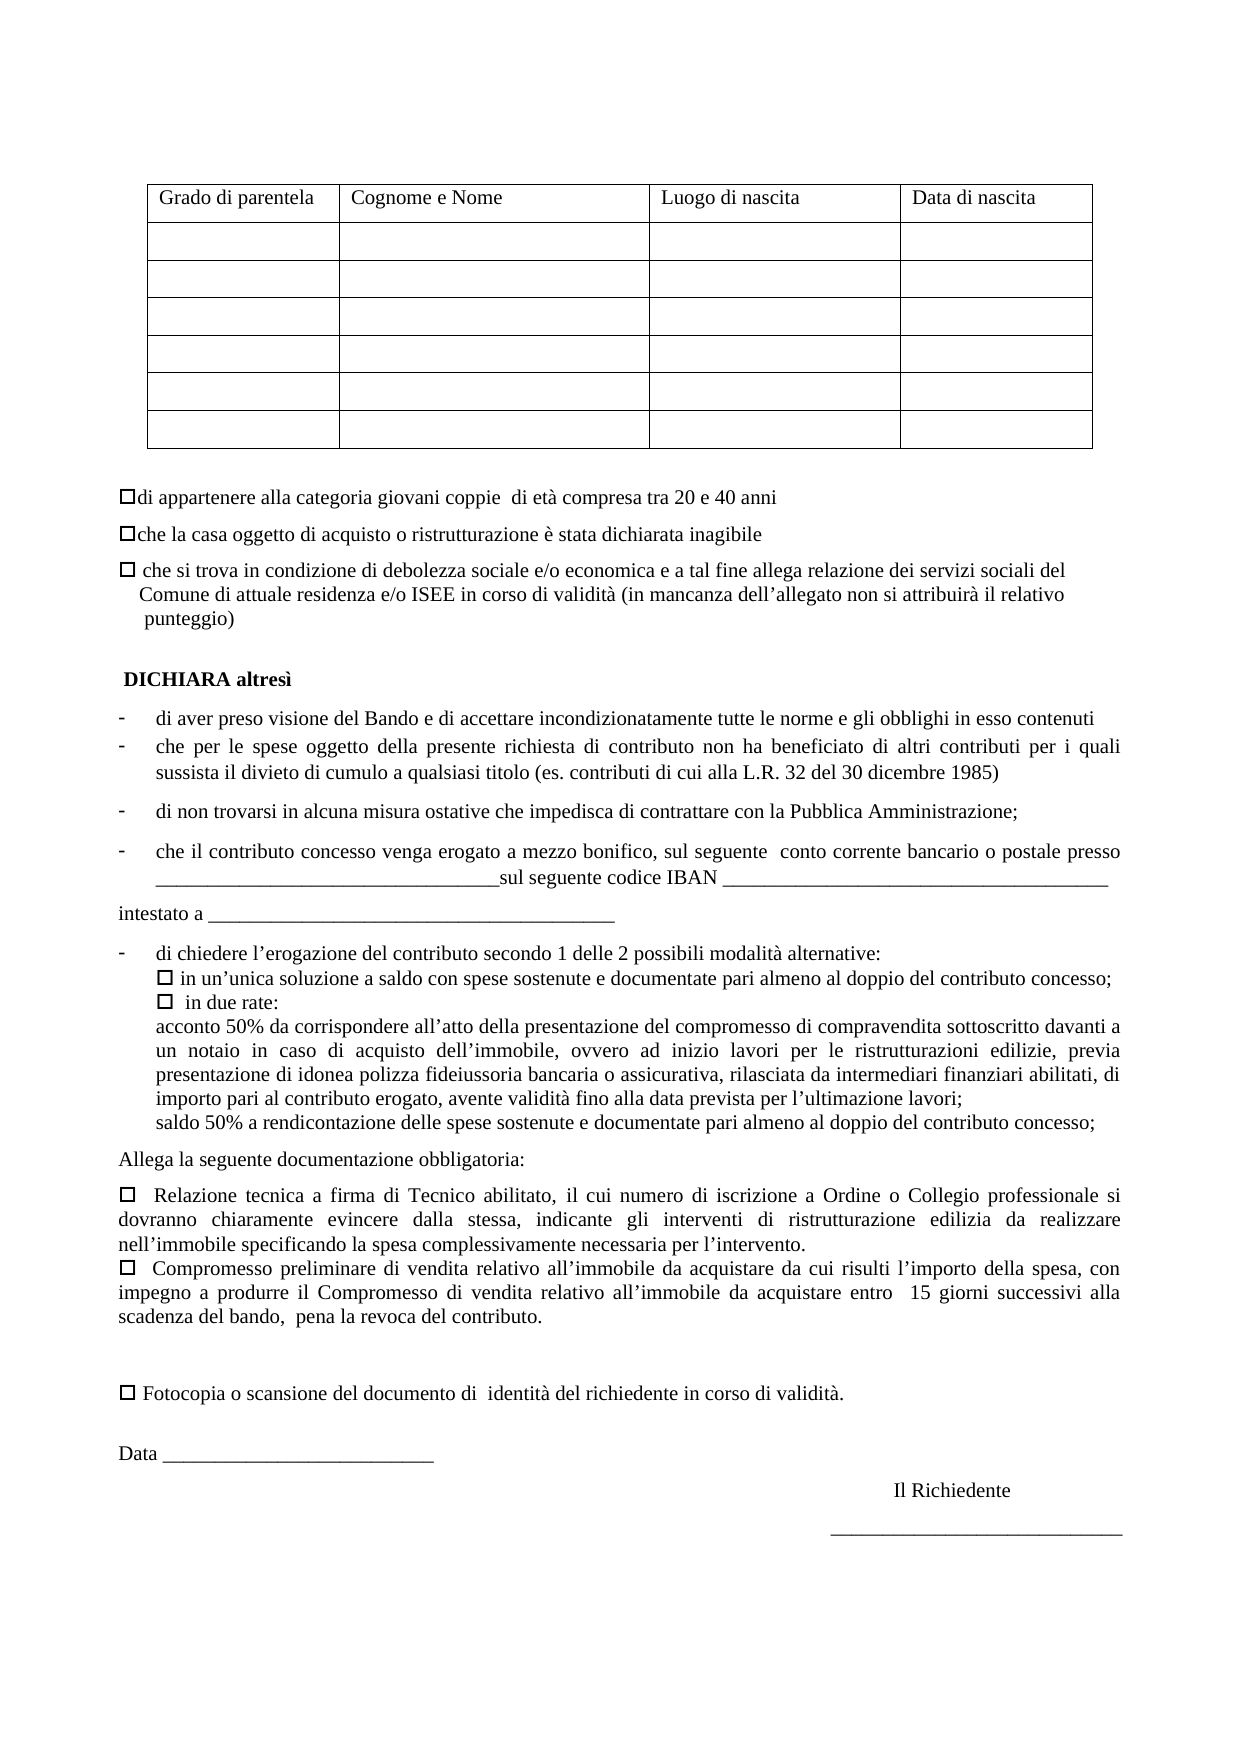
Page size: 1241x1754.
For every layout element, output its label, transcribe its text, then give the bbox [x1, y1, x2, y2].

table_cell [901, 223, 1092, 259]
table_cell [148, 336, 339, 372]
text Allega la seguente documentazione obbligatoria: [118, 1147, 1122, 1171]
text punteggio) [118, 606, 1122, 630]
table_header Grado di parentela [148, 185, 339, 222]
list che per le spese oggetto della presente richiesta di contributo non ha beneficiato di altri contributi per i quali sussista il divieto di cumulo a qualsiasi titolo (es. contributi di cui alla L.R. 32 del 30 dicembre 1985) [118, 732, 1122, 784]
table_cell [650, 336, 900, 372]
text Comune di attuale residenza e/o ISEE in corso di validità (in mancanza dell’allegato non si attribuirà il relativo [118, 582, 1122, 606]
list che il contributo concesso venga erogato a mezzo bonifico, sul seguente conto corrente bancario o postale presso _________________________________sul seguente codice IBAN _____________________________________ [118, 837, 1122, 889]
text intestato a _______________________________________ [118, 901, 1122, 925]
list di chiedere l’erogazione del contributo secondo 1 delle 2 possibili modalità alternative: [118, 938, 1122, 966]
text che si trova in condizione di debolezza sociale e/o economica e a tal fine allega relazione dei servizi sociali del [118, 558, 1122, 582]
table_cell [901, 373, 1092, 410]
text che la casa oggetto di acquisto o ristrutturazione è stata dichiarata inagibile [118, 522, 1122, 546]
list saldo 50% a rendicontazione delle spese sostenute e documentate pari almeno al doppio del contributo concesso; [156, 1110, 1122, 1134]
text di appartenere alla categoria giovani coppie di età compresa tra 20 e 40 anni [118, 485, 1122, 509]
table_cell [340, 261, 649, 297]
table_header Data di nascita [901, 185, 1092, 222]
table_header Luogo di nascita [650, 185, 900, 222]
table_cell [340, 223, 649, 259]
table_cell [901, 261, 1092, 297]
table_cell [901, 336, 1092, 372]
table_header Cognome e Nome [340, 185, 649, 222]
text Il Richiedente [708, 1478, 1122, 1502]
table_cell [650, 261, 900, 297]
table_cell [340, 411, 649, 447]
table_cell [340, 373, 649, 410]
table_cell [148, 411, 339, 447]
table_cell [901, 411, 1092, 447]
table_cell [148, 298, 339, 335]
text Relazione tecnica a firma di Tecnico abilitato, il cui numero di iscrizione a Ordine o Collegio professionale si dovranno chiaramente evincere dalla stessa, indicante gli interventi di ristrutturazione edilizia da realizzare nell’immobile specificando la spesa complessivamente necessaria per l’intervento. [118, 1183, 1122, 1256]
text Fotocopia o scansione del documento di identità del richiedente in corso di validità. [118, 1381, 1122, 1405]
table_cell [650, 411, 900, 447]
list di non trovarsi in alcuna misura ostative che impedisca di contrattare con la Pubblica Amministrazione; [118, 796, 1122, 824]
list di aver preso visione del Bando e di accettare incondizionatamente tutte le norme e gli obblighi in esso contenuti [118, 703, 1122, 732]
list acconto 50% da corrispondere all’atto della presentazione del compromesso di compravendita sottoscritto davanti a un notaio in caso di acquisto dell’immobile, ovvero ad inizio lavori per le ristrutturazioni edilizie, previa presentazione di idonea polizza fideiussoria bancaria o assicurativa, rilasciata da intermediari finanziari abilitati, di importo pari al contributo erogato, avente validità fino alla data prevista per l’ultimazione lavori; [156, 1014, 1122, 1110]
table_cell [901, 298, 1092, 335]
text ____________________________ [118, 1514, 1122, 1538]
text Compromesso preliminare di vendita relativo all’immobile da acquistare da cui risulti l’importo della spesa, con impegno a produrre il Compromesso di vendita relativo all’immobile da acquistare entro 15 giorni successivi alla scadenza del bando, pena la revoca del contributo. [118, 1256, 1122, 1328]
table_cell [148, 261, 339, 297]
table_cell [650, 298, 900, 335]
table_cell [340, 298, 649, 335]
table_cell [650, 223, 900, 259]
list in un’unica soluzione a saldo con spese sostenute e documentate pari almeno al doppio del contributo concesso; [156, 966, 1122, 990]
table_cell [148, 373, 339, 410]
text DICHIARA altresì [118, 667, 1122, 691]
table_cell [148, 223, 339, 259]
list in due rate: [156, 990, 1122, 1014]
text Data __________________________ [118, 1441, 1122, 1465]
table_cell [650, 373, 900, 410]
table_cell [340, 336, 649, 372]
